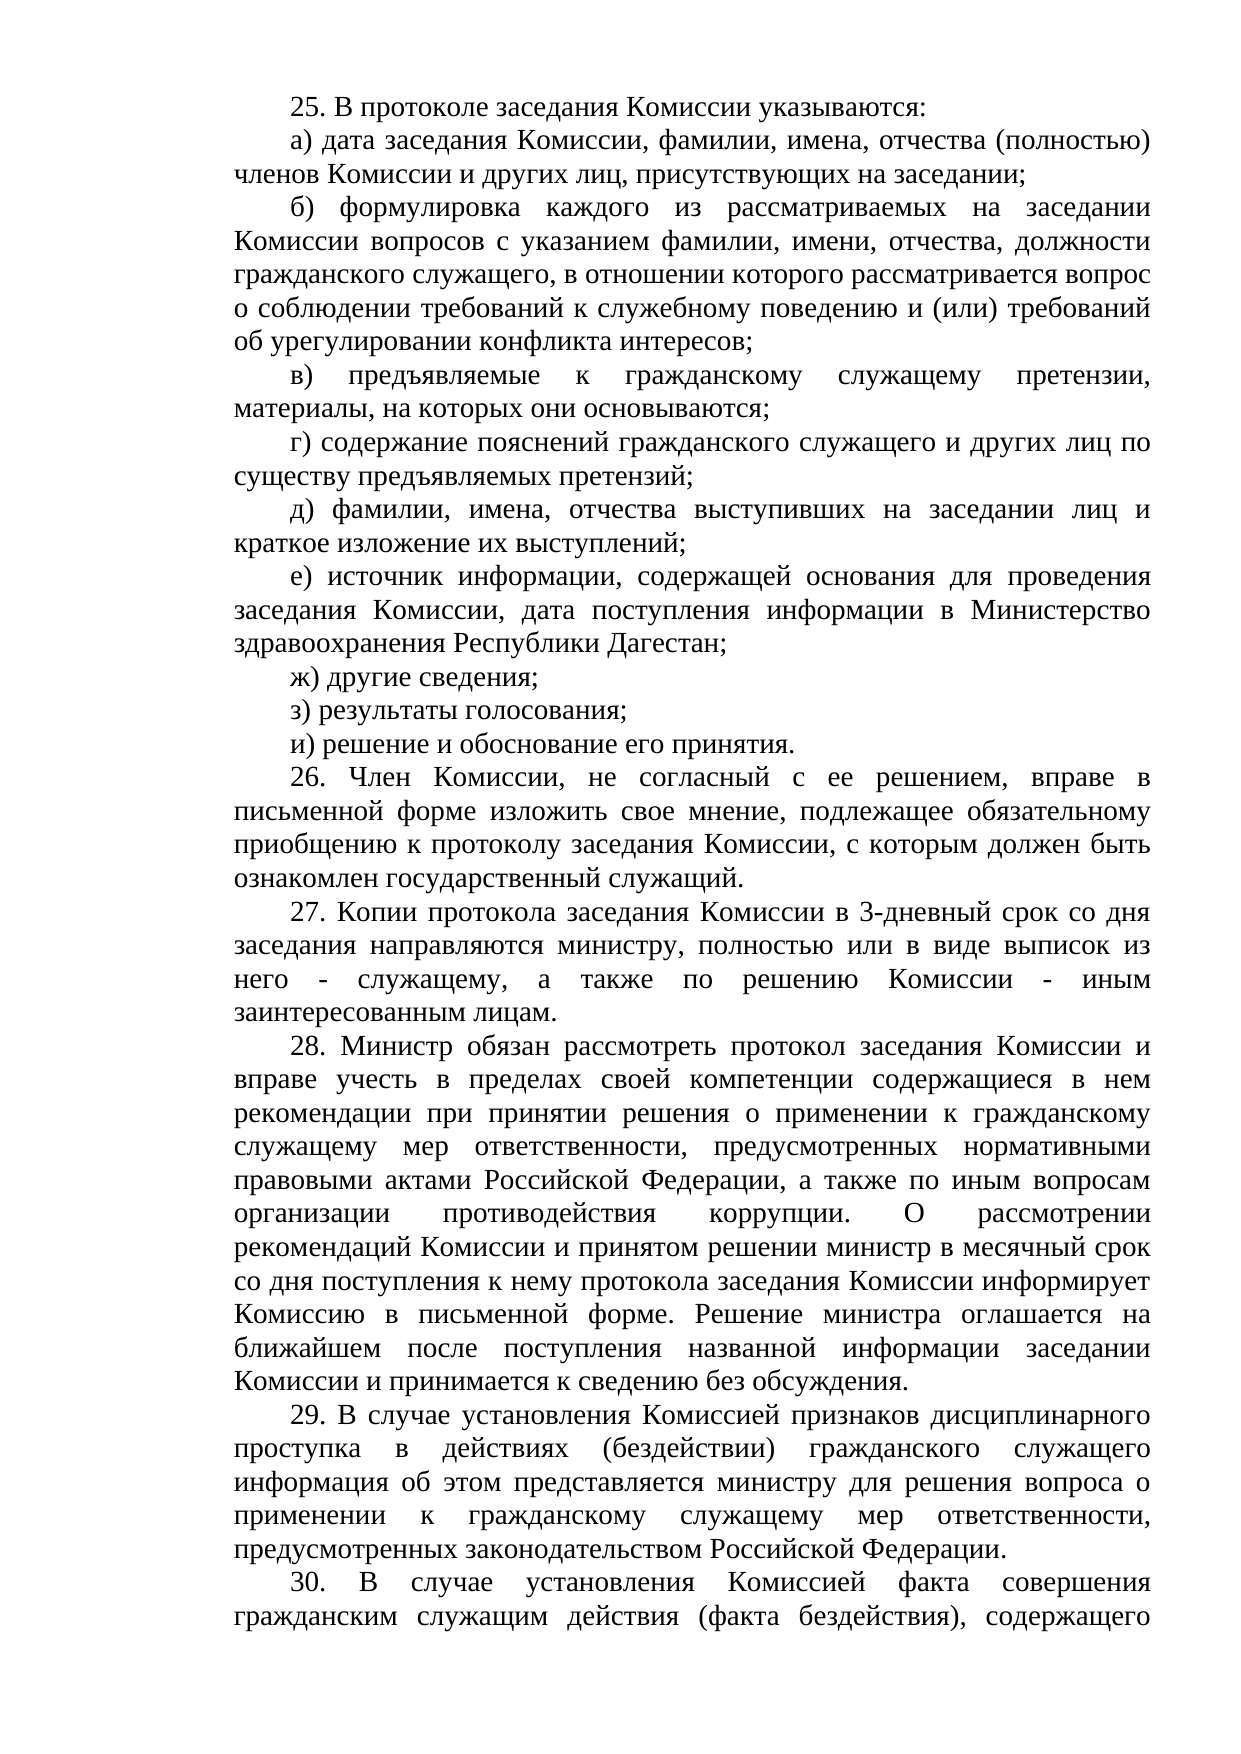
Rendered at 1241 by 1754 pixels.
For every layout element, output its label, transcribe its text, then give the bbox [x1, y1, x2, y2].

text е) источник информации, содержащей основания для проведения заседания Комиссии, дата поступления информации в Министерство здравоохранения Республики Дагестан; [233, 558, 1152, 659]
text а) дата заседания Комиссии, фамилии, имена, отчества (полностью) членов Комиссии и других лиц, присутствующих на заседании; [233, 122, 1152, 189]
text г) содержание пояснений гражданского служащего и других лиц по существу предъявляемых претензий; [233, 424, 1152, 491]
text 28. Министр обязан рассмотреть протокол заседания Комиссии и вправе учесть в пределах своей компетенции содержащиеся в нем рекомендации при принятии решения о применении к гражданскому служащему мер ответственности, предусмотренных нормативными правовыми актами Российской Федерации, а также по иным вопросам организации противодействия коррупции. О рассмотрении рекомендаций Комиссии и принятом решении министр в месячный срок со дня поступления к нему протокола заседания Комиссии информирует Комиссию в письменной форме. Решение министра оглашается на ближайшем после поступления названной информации заседании Комиссии и принимается к сведению без обсуждения. [233, 1028, 1152, 1397]
text ж) другие сведения; [233, 659, 1152, 692]
text в) предъявляемые к гражданскому служащему претензии, материалы, на которых они основываются; [233, 357, 1152, 424]
text 25. В протоколе заседания Комиссии указываются: [233, 89, 1152, 122]
text б) формулировка каждого из рассматриваемых на заседании Комиссии вопросов с указанием фамилии, имени, отчества, должности гражданского служащего, в отношении которого рассматривается вопрос о соблюдении требований к служебному поведению и (или) требований об урегулировании конфликта интересов; [233, 189, 1152, 357]
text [233, 1564, 1152, 1632]
text 27. Копии протокола заседания Комиссии в 3-дневный срок со дня заседания направляются министру, полностью или в виде выписок из него - служащему, а также по решению Комиссии - иным заинтересованным лицам. [233, 894, 1152, 1028]
text д) фамилии, имена, отчества выступивших на заседании лиц и краткое изложение их выступлений; [233, 491, 1152, 558]
text 26. Член Комиссии, не согласный с ее решением, вправе в письменной форме изложить свое мнение, подлежащее обязательному приобщению к протоколу заседания Комиссии, с которым должен быть ознакомлен государственный служащий. [233, 759, 1152, 894]
text з) результаты голосования; [233, 692, 1152, 726]
text 29. В случае установления Комиссией признаков дисциплинарного проступка в действиях (бездействии) гражданского служащего информация об этом представляется министру для решения вопроса о применении к гражданскому служащему мер ответственности, предусмотренных законодательством Российской Федерации. [233, 1397, 1152, 1564]
text и) решение и обоснование его принятия. [233, 726, 1152, 759]
